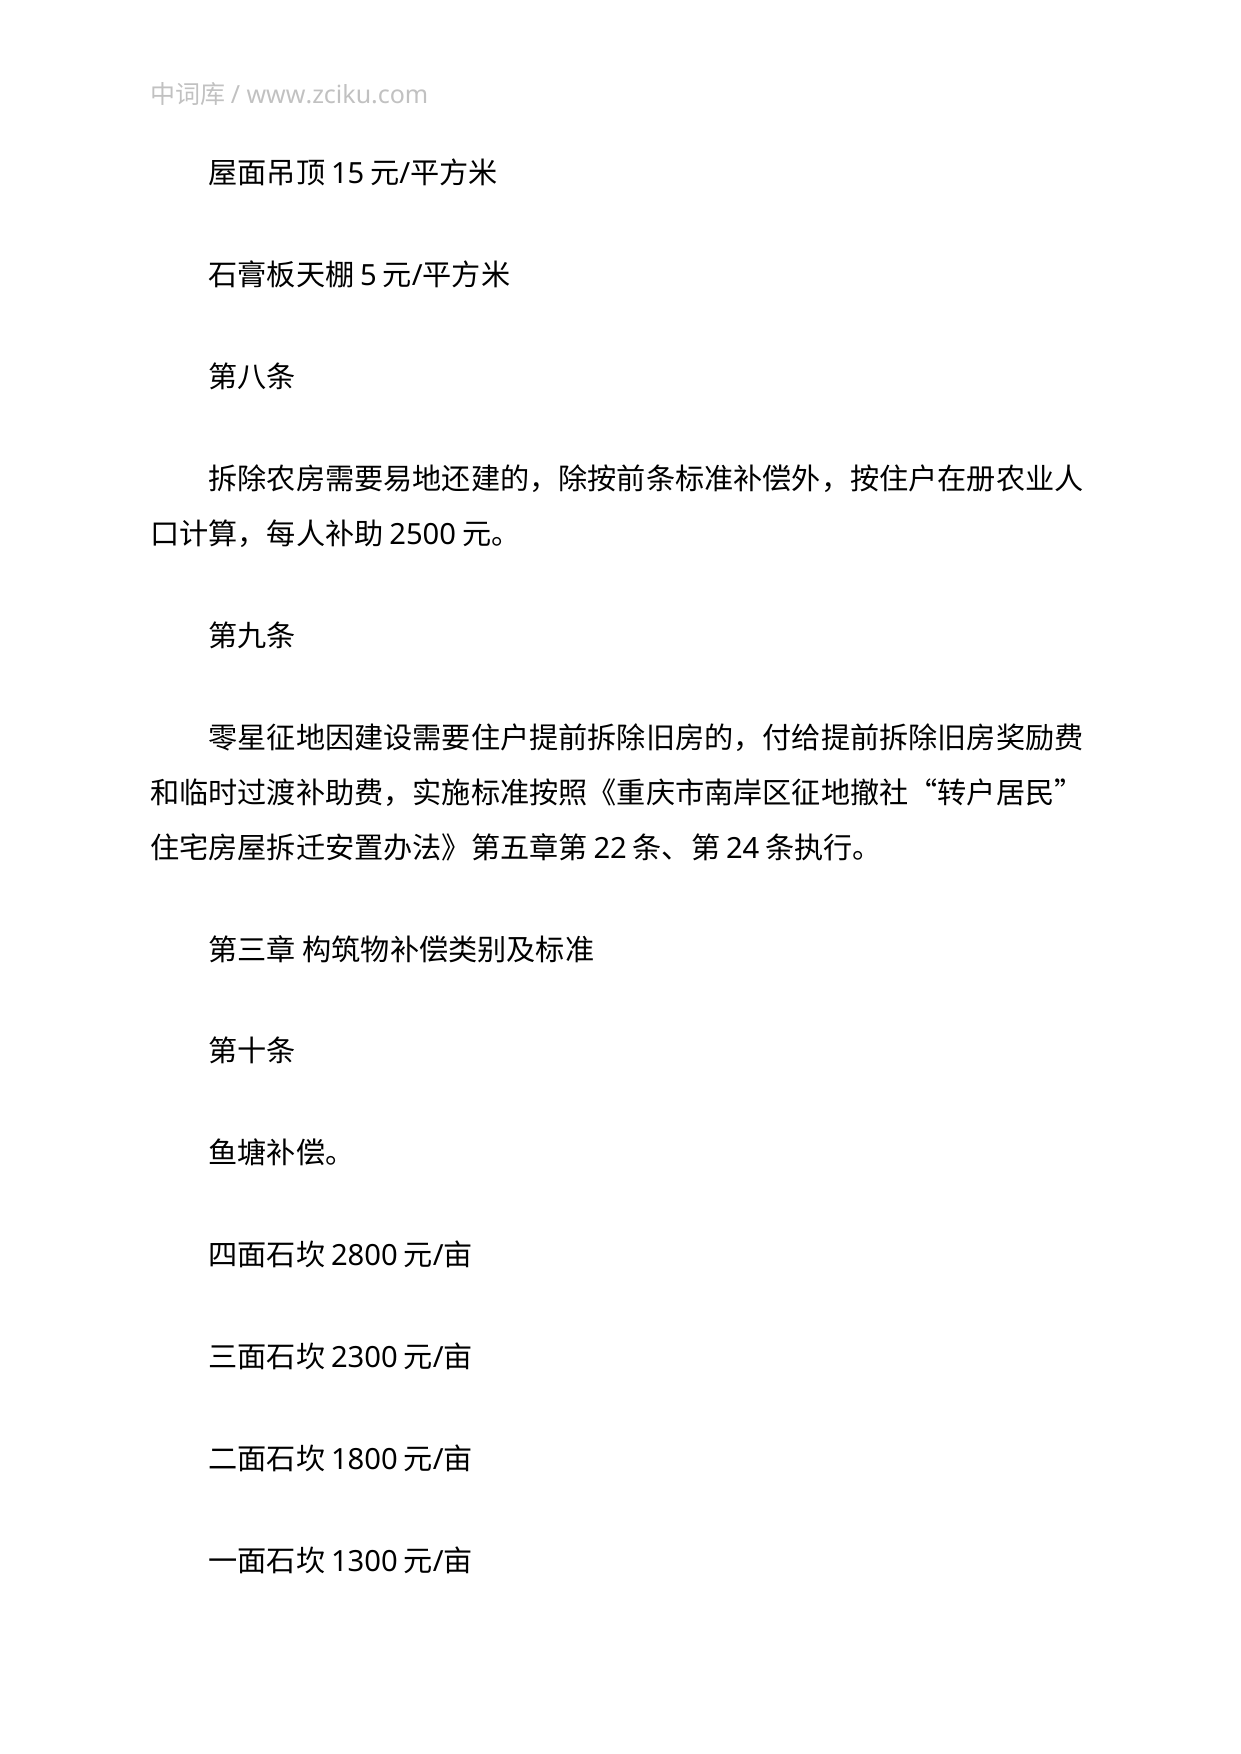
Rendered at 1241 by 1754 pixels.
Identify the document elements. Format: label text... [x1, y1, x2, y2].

text 四面石坎2800元/亩 [150, 1231, 1090, 1274]
text 零星征地因建设需要住户提前拆除旧房的，付给提前拆除旧房奖励费和临时过渡补助费，实施标准按照《重庆市南岸区征地撤社“转户居民”住宅房屋拆迁安置办法》第五章第22条、第24条执行。 [150, 714, 1090, 867]
text 第十条 [150, 1028, 1090, 1070]
text 屋面吊顶15元/平方米 [150, 150, 1090, 192]
text 石膏板天棚5元/平方米 [150, 252, 1090, 294]
text 第九条 [150, 613, 1090, 655]
text 第八条 [150, 354, 1090, 396]
text 一面石坎1300元/亩 [150, 1537, 1090, 1580]
text 三面石坎2300元/亩 [150, 1333, 1090, 1376]
text 二面石坎1800元/亩 [150, 1435, 1090, 1478]
text 拆除农房需要易地还建的，除按前条标准补偿外，按住户在册农业人口计算，每人补助2500元。 [150, 456, 1090, 553]
text 鱼塘补偿。 [150, 1130, 1090, 1172]
text 第三章 构筑物补偿类别及标准 [150, 926, 1090, 968]
